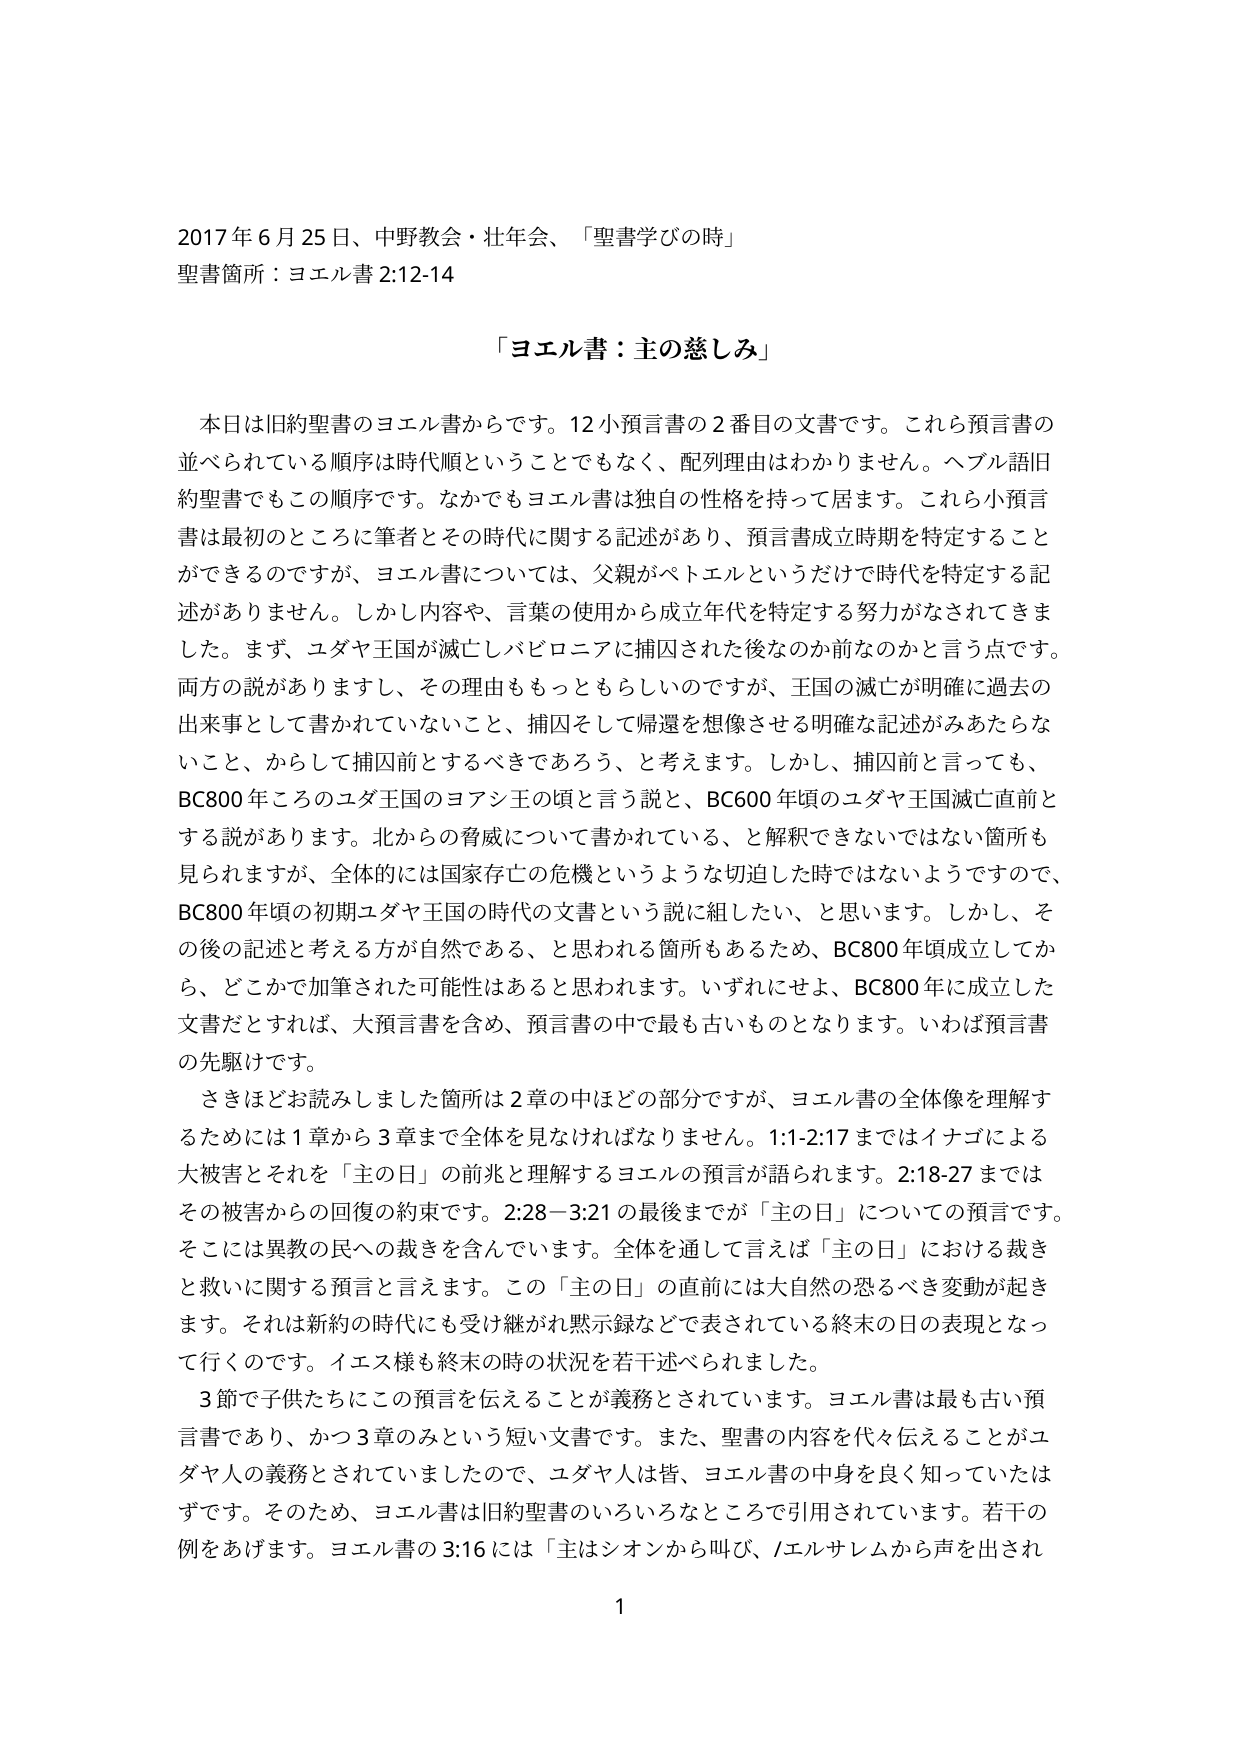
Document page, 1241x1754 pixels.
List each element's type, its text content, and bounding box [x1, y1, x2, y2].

text さきほどお読みしました箇所は2章の中ほどの部分ですが、ヨエル書の全体像を理解するためには1章から3章まで全体を見なければなりません。1:1-2:17まではイナゴによる大被害とそれを「主の日」の前兆と理解するヨエルの預言が語られます。2:18-27まではその被害からの回復の約束です。2:28－3:21の最後までが「主の日」についての預言です。そこには異教の民への裁きを含んでいます。全体を通して言えば「主の日」における裁きと救いに関する預言と言えます。この「主の日」の直前には大自然の恐るべき変動が起きます。それは新約の時代にも受け継がれ黙示録などで表されている終末の日の表現となって行くのです。イエス様も終末の時の状況を若干述べられました。 [177, 1079, 1063, 1379]
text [177, 1379, 1063, 1567]
text 本日は旧約聖書のヨエル書からです。12小預言書の2番目の文書です。これら預言書の並べられている順序は時代順ということでもなく、配列理由はわかりません。ヘブル語旧約聖書でもこの順序です。なかでもヨエル書は独自の性格を持って居ます。これら小預言書は最初のところに筆者とその時代に関する記述があり、預言書成立時期を特定することができるのですが、ヨエル書については、父親がペトエルというだけで時代を特定する記述がありません。しかし内容や、言葉の使用から成立年代を特定する努力がなされてきました。まず、ユダヤ王国が滅亡しバビロニアに捕囚された後なのか前なのかと言う点です。両方の説がありますし、その理由ももっともらしいのですが、王国の滅亡が明確に過去の出来事として書かれていないこと、捕囚そして帰還を想像させる明確な記述がみあたらないこと、からして捕囚前とするべきであろう、と考えます。しかし、捕囚前と言っても、BC800年ころのユダ王国のヨアシ王の頃と言う説と、BC600年頃のユダヤ王国滅亡直前とする説があります。北からの脅威について書かれている、と解釈できないではない箇所も見られますが、全体的には国家存亡の危機というような切迫した時ではないようですので、BC800年頃の初期ユダヤ王国の時代の文書という説に組したい、と思います。しかし、その後の記述と考える方が自然である、と思われる箇所もあるため、BC800年頃成立してから、どこかで加筆された可能性はあると思われます。いずれにせよ、BC800年に成立した文書だとすれば、大預言書を含め、預言書の中で最も古いものとなります。いわば預言書の先駆けです。 [177, 404, 1063, 1079]
text 2017年6月25日、中野教会・壮年会、「聖書学びの時」 [177, 217, 1063, 254]
text 聖書箇所：ヨエル書2:12-14 [177, 254, 1063, 292]
text 「ヨエル書：主の慈しみ」 [177, 329, 1063, 367]
